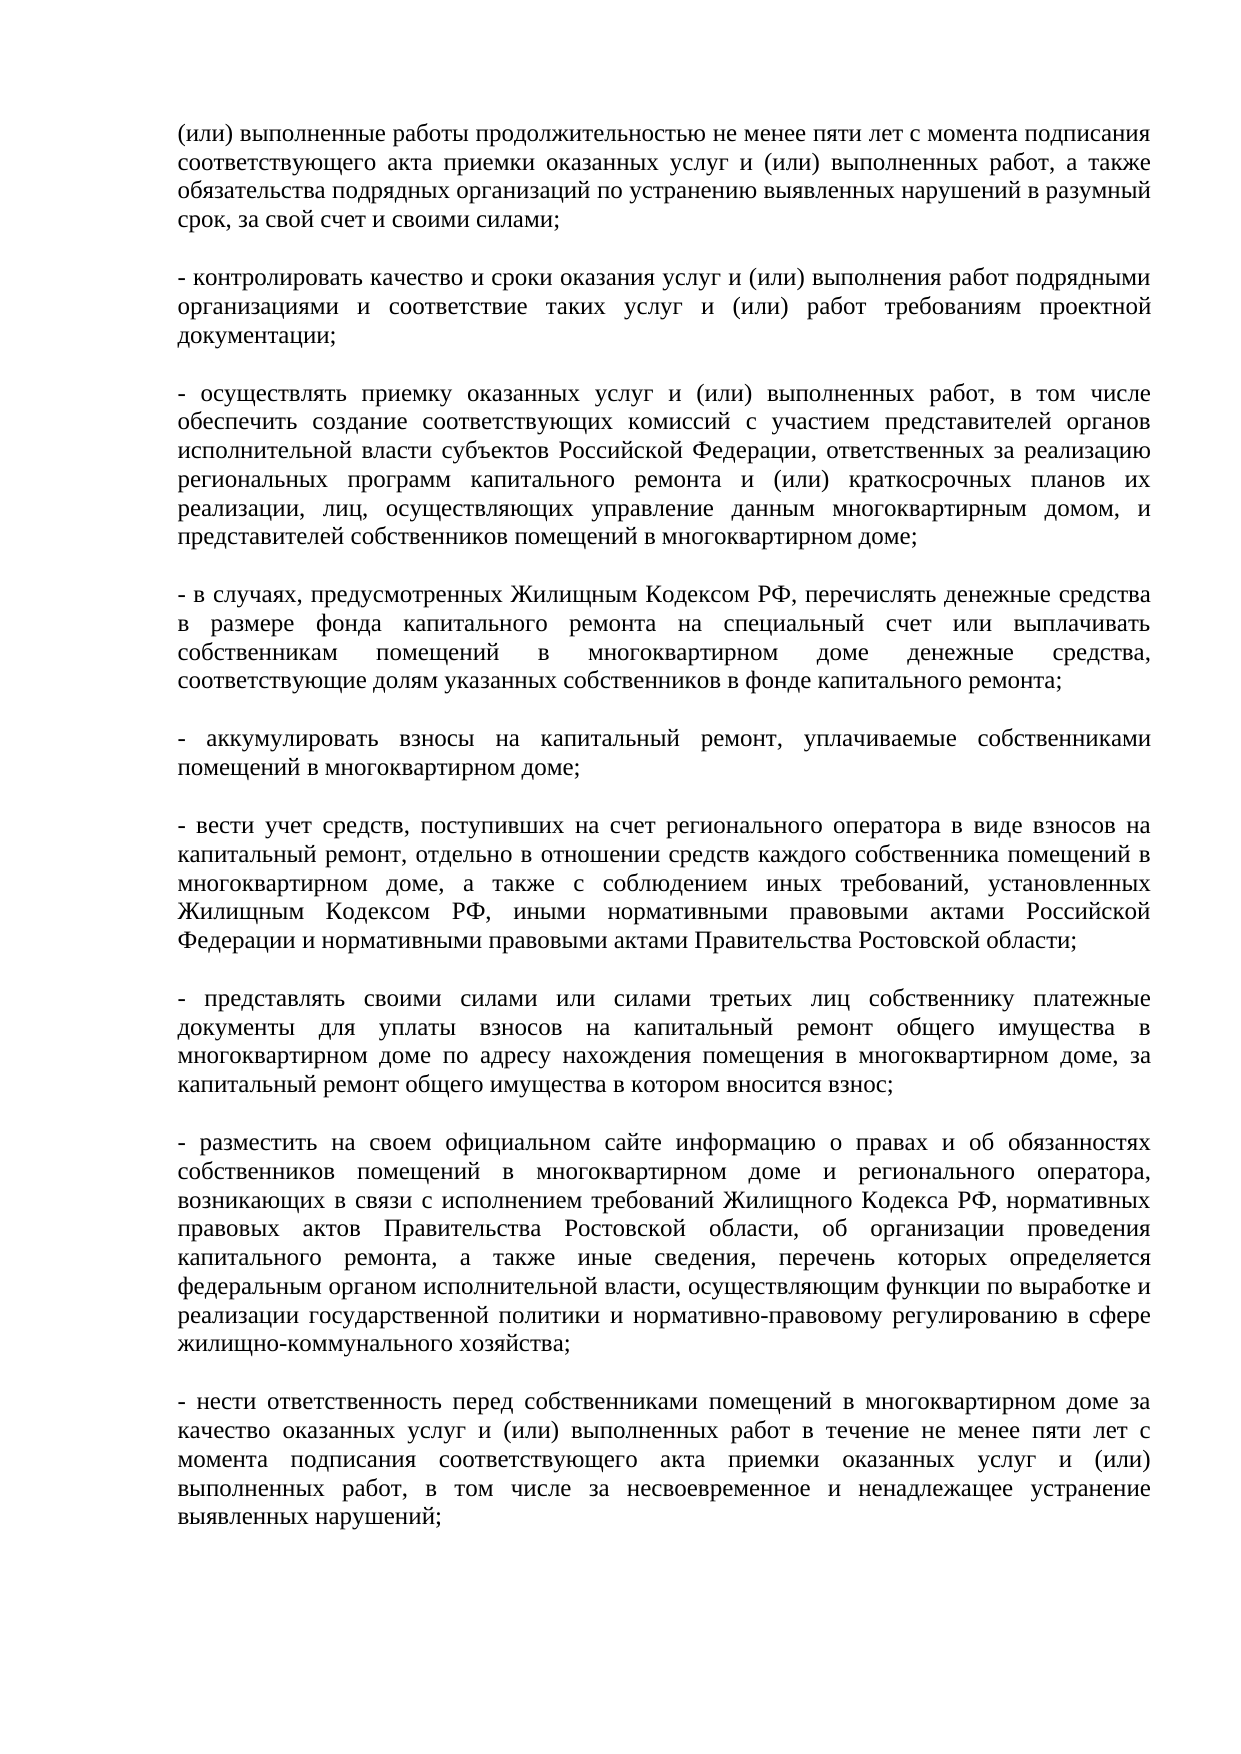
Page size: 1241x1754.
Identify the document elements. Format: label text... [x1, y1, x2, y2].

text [177, 118, 1152, 233]
text - разместить на своем официальном сайте информацию о правах и об обязанностях собственников помещений в многоквартирном доме и регионального оператора, возникающих в связи с исполнением требований Жилищного Кодекса РФ, нормативных правовых актов Правительства Ростовской области, об организации проведения капитального ремонта, а также иные сведения, перечень которых определяется федеральным органом исполнительной власти, осуществляющим функции по выработке и реализации государственной политики и нормативно-правовому регулированию в сфере жилищно-коммунального хозяйства; [177, 1127, 1152, 1357]
text - представлять своими силами или силами третьих лиц собственнику платежные документы для уплаты взносов на капитальный ремонт общего имущества в многоквартирном доме по адресу нахождения помещения в многоквартирном доме, за капитальный ремонт общего имущества в котором вносится взнос; [177, 983, 1152, 1098]
text - аккумулировать взносы на капитальный ремонт, уплачиваемые собственниками помещений в многоквартирном доме; [177, 723, 1152, 781]
text - осуществлять приемку оказанных услуг и (или) выполненных работ, в том числе обеспечить создание соответствующих комиссий с участием представителей органов исполнительной власти субъектов Российской Федерации, ответственных за реализацию региональных программ капитального ремонта и (или) краткосрочных планов их реализации, лиц, осуществляющих управление данным многоквартирным домом, и представителей собственников помещений в многоквартирном доме; [177, 378, 1152, 550]
text - контролировать качество и сроки оказания услуг и (или) выполнения работ подрядными организациями и соответствие таких услуг и (или) работ требованиям проектной документации; [177, 262, 1152, 348]
text - нести ответственность перед собственниками помещений в многоквартирном доме за качество оказанных услуг и (или) выполненных работ в течение не менее пяти лет с момента подписания соответствующего акта приемки оказанных услуг и (или) выполненных работ, в том числе за несвоевременное и ненадлежащее устранение выявленных нарушений; [177, 1386, 1152, 1530]
text - в случаях, предусмотренных Жилищным Кодексом РФ, перечислять денежные средства в размере фонда капитального ремонта на специальный счет или выплачивать собственникам помещений в многоквартирном доме денежные средства, соответствующие долям указанных собственников в фонде капитального ремонта; [177, 579, 1152, 694]
text - вести учет средств, поступивших на счет регионального оператора в виде взносов на капитальный ремонт, отдельно в отношении средств каждого собственника помещений в многоквартирном доме, а также с соблюдением иных требований, установленных Жилищным Кодексом РФ, иными нормативными правовыми актами Российской Федерации и нормативными правовыми актами Правительства Ростовской области; [177, 810, 1152, 954]
